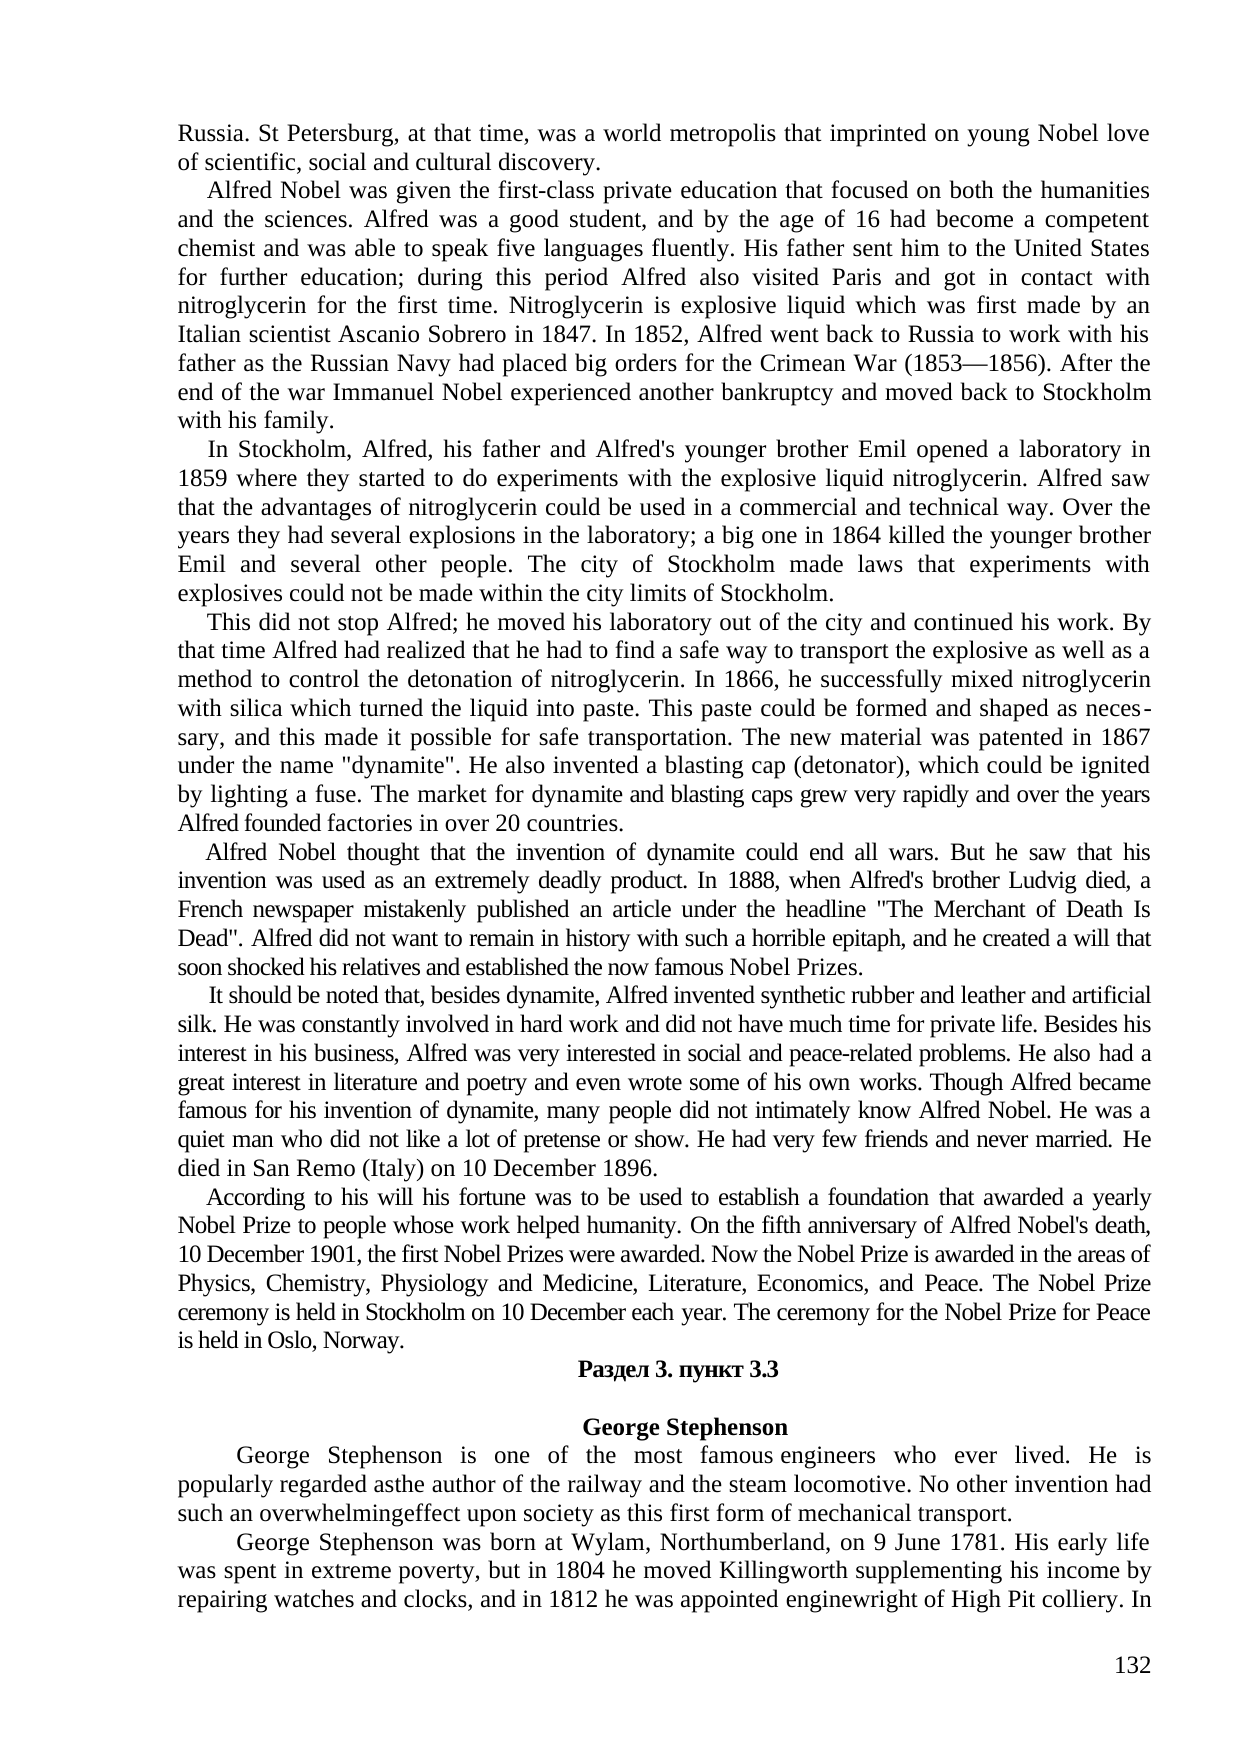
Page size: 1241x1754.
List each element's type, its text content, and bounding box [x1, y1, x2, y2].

text In Stockholm, Alfred, his father and Alfred's younger brother Emil opened a laboratory in 1859 where they started to do experiments with the explosive liquid nitroglycerin. Alfred saw that the advantages of nitroglycerin could be used in a commercial and technical way. Over the years they had several explosions in the laboratory; a big one in 1864 killed the younger brother Emil and several other people. The city of Stockholm made laws that experiments with explosives could not be made within the city limits of Stockholm. [177, 434, 1152, 607]
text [177, 118, 1152, 176]
subtitle George Stephenson [177, 1412, 1152, 1441]
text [177, 1527, 1152, 1613]
text Alfred Nobel was given the first-class private education that focused on both the humanities and the sciences. Alfred was a good student, and by the age of 16 had become a competent chemist and was able to speak five languages fluently. His father sent him to the United States for further education; during this period Alfred also visited Paris and got in contact with nitroglycerin for the first time. Nitroglycerin is explosive liquid which was first made by an Italian scientist Ascanio Sobrero in 1847. In 1852, Alfred went back to Russia to work with his father as the Russian Navy had placed big orders for the Crimean War (1853—1856). After the end of the war Immanuel Nobel experienced another bankruptcy and moved back to Stockholm with his family. [177, 176, 1152, 434]
text Раздел 3. пункт 3.3 [177, 1354, 1152, 1383]
text Alfred Nobel thought that the invention of dynamite could end all wars. But he saw that his invention was used as an extremely deadly product. In 1888, when Alfred's brother Ludvig died, a French newspaper mistakenly published an article under the headline "The Merchant of Death Is Dead". Alfred did not want to remain in history with such a horrible epitaph, and he created a will that soon shocked his relatives and established the now famous Nobel Prizes. [177, 837, 1152, 981]
text According to his will his fortune was to be used to establish a foundation that awarded a yearly Nobel Prize to people whose work helped humanity. On the fifth anniversary of Alfred Nobel's death, 10 December 1901, the first Nobel Prizes were awarded. Now the Nobel Prize is awarded in the areas of Physics, Chemistry, Physiology and Medicine, Literature, Economics, and Peace. The Nobel Prize ceremony is held in Stockholm on 10 December each year. The ceremony for the Nobel Prize for Peace is held in Oslo, Norway. [177, 1182, 1152, 1354]
text It should be noted that, besides dynamite, Alfred invented synthetic rubber and leather and artificial silk. He was constantly involved in hard work and did not have much time for private life. Besides his interest in his business, Alfred was very interested in social and peace-related problems. He also had a great interest in literature and poetry and even wrote some of his own works. Though Alfred became famous for his invention of dynamite, many people did not intimately know Alfred Nobel. He was a quiet man who did not like a lot of pretense or show. He had very few friends and never married. He died in San Remo (Italy) on 10 December 1896. [177, 981, 1152, 1182]
text This did not stop Alfred; he moved his laboratory out of the city and continued his work. By that time Alfred had realized that he had to find a safe way to transport the explosive as well as a method to control the detonation of nitroglycerin. In 1866, he successfully mixed nitroglycerin with silica which turned the liquid into paste. This paste could be formed and shaped as necessary, and this made it possible for safe transportation. The new material was patented in 1867 under the name "dynamite". He also invented a blasting cap (detonator), which could be ignited by lighting a fuse. The market for dynamite and blasting caps grew very rapidly and over the years Alfred founded factories in over 20 countries. [177, 607, 1152, 837]
text George Stephenson is one of the most famous engineers who ever lived. He is popularly regarded asthe author of the railway and the steam locomotive. No other invention had such an overwhelmingeffect upon society as this first form of mechanical transport. [177, 1441, 1152, 1527]
